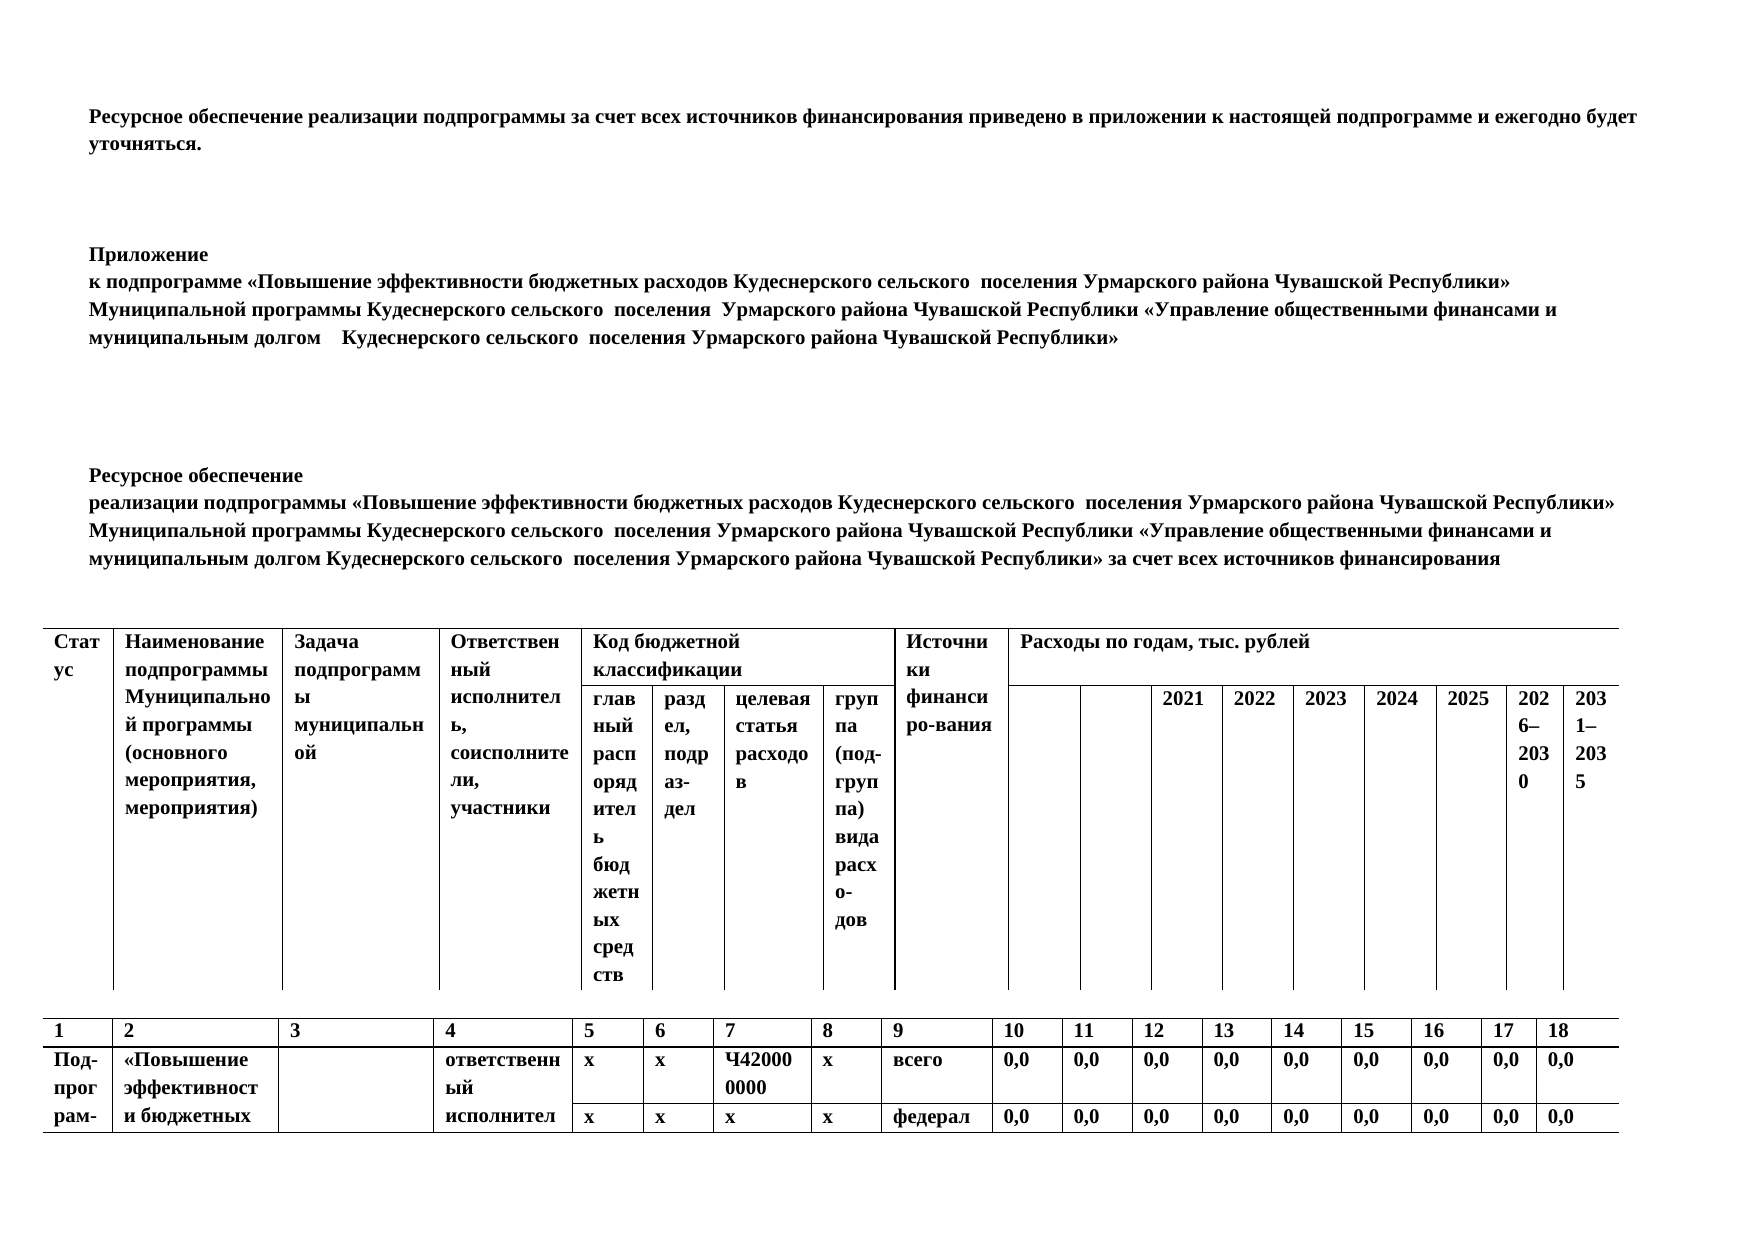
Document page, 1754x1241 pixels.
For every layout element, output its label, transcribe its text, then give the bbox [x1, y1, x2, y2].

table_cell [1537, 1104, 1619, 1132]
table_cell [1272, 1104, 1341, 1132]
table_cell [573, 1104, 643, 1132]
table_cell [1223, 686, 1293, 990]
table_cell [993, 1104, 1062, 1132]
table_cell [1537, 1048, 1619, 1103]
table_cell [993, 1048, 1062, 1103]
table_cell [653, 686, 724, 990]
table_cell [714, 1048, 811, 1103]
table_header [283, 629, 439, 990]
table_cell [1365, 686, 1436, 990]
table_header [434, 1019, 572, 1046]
text Ресурсное обеспечение реализации подпрограммы за счет всех источников финансирования приведено в приложении к настоящей подпрограмме и ежегодно будет уточняться. [89, 104, 1665, 155]
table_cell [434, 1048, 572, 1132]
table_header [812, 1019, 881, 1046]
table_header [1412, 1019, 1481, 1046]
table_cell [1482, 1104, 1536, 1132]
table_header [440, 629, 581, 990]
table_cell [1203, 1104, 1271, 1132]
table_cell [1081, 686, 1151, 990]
text Приложение [89, 242, 1665, 266]
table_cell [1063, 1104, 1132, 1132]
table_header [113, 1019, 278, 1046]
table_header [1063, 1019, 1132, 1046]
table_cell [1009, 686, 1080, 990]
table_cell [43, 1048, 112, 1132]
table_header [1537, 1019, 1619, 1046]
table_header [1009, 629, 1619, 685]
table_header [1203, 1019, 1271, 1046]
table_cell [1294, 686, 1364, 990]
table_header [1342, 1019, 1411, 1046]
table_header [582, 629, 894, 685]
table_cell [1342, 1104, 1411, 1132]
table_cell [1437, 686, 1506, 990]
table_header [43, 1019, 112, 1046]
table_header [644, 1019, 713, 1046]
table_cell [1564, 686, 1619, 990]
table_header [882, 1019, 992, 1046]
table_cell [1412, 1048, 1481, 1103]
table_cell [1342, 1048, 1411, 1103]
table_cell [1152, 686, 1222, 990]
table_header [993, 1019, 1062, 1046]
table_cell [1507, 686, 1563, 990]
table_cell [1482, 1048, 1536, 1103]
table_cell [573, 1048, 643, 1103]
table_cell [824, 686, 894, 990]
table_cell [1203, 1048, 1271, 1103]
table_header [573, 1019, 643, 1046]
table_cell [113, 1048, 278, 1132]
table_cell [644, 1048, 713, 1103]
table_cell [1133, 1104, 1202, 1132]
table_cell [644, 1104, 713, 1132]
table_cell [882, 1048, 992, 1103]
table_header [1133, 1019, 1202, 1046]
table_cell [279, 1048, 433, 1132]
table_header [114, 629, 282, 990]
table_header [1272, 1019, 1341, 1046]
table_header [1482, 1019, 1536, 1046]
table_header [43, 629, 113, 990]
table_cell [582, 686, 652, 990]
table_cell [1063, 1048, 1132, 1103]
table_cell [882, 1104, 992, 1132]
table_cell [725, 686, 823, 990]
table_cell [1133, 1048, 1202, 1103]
text Ресурсное обеспечение реализации подпрограммы «Повышение эффективности бюджетных расходов Кудеснерского сельского поселения Урмарского района Чувашской Республики» Муниципальной программы Кудеснерского сельского поселения Урмарского района Чувашской Республики «Управление общественными финансами и муниципальным долгом Кудеснерского сельского поселения Урмарского района Чувашской Республики» за счет всех источников финансирования [89, 463, 1665, 569]
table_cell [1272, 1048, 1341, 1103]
text к подпрограмме «Повышение эффективности бюджетных расходов Кудеснерского сельского поселения Урмарского района Чувашской Республики» Муниципальной программы Кудеснерского сельского поселения Урмарского района Чувашской Республики «Управление общественными финансами и муниципальным долгом Кудеснерского сельского поселения Урмарского района Чувашской Республики» [89, 269, 1665, 349]
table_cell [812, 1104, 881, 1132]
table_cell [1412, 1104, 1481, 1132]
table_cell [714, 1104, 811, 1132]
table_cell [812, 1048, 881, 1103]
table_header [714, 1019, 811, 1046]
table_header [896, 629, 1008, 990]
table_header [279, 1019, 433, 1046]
